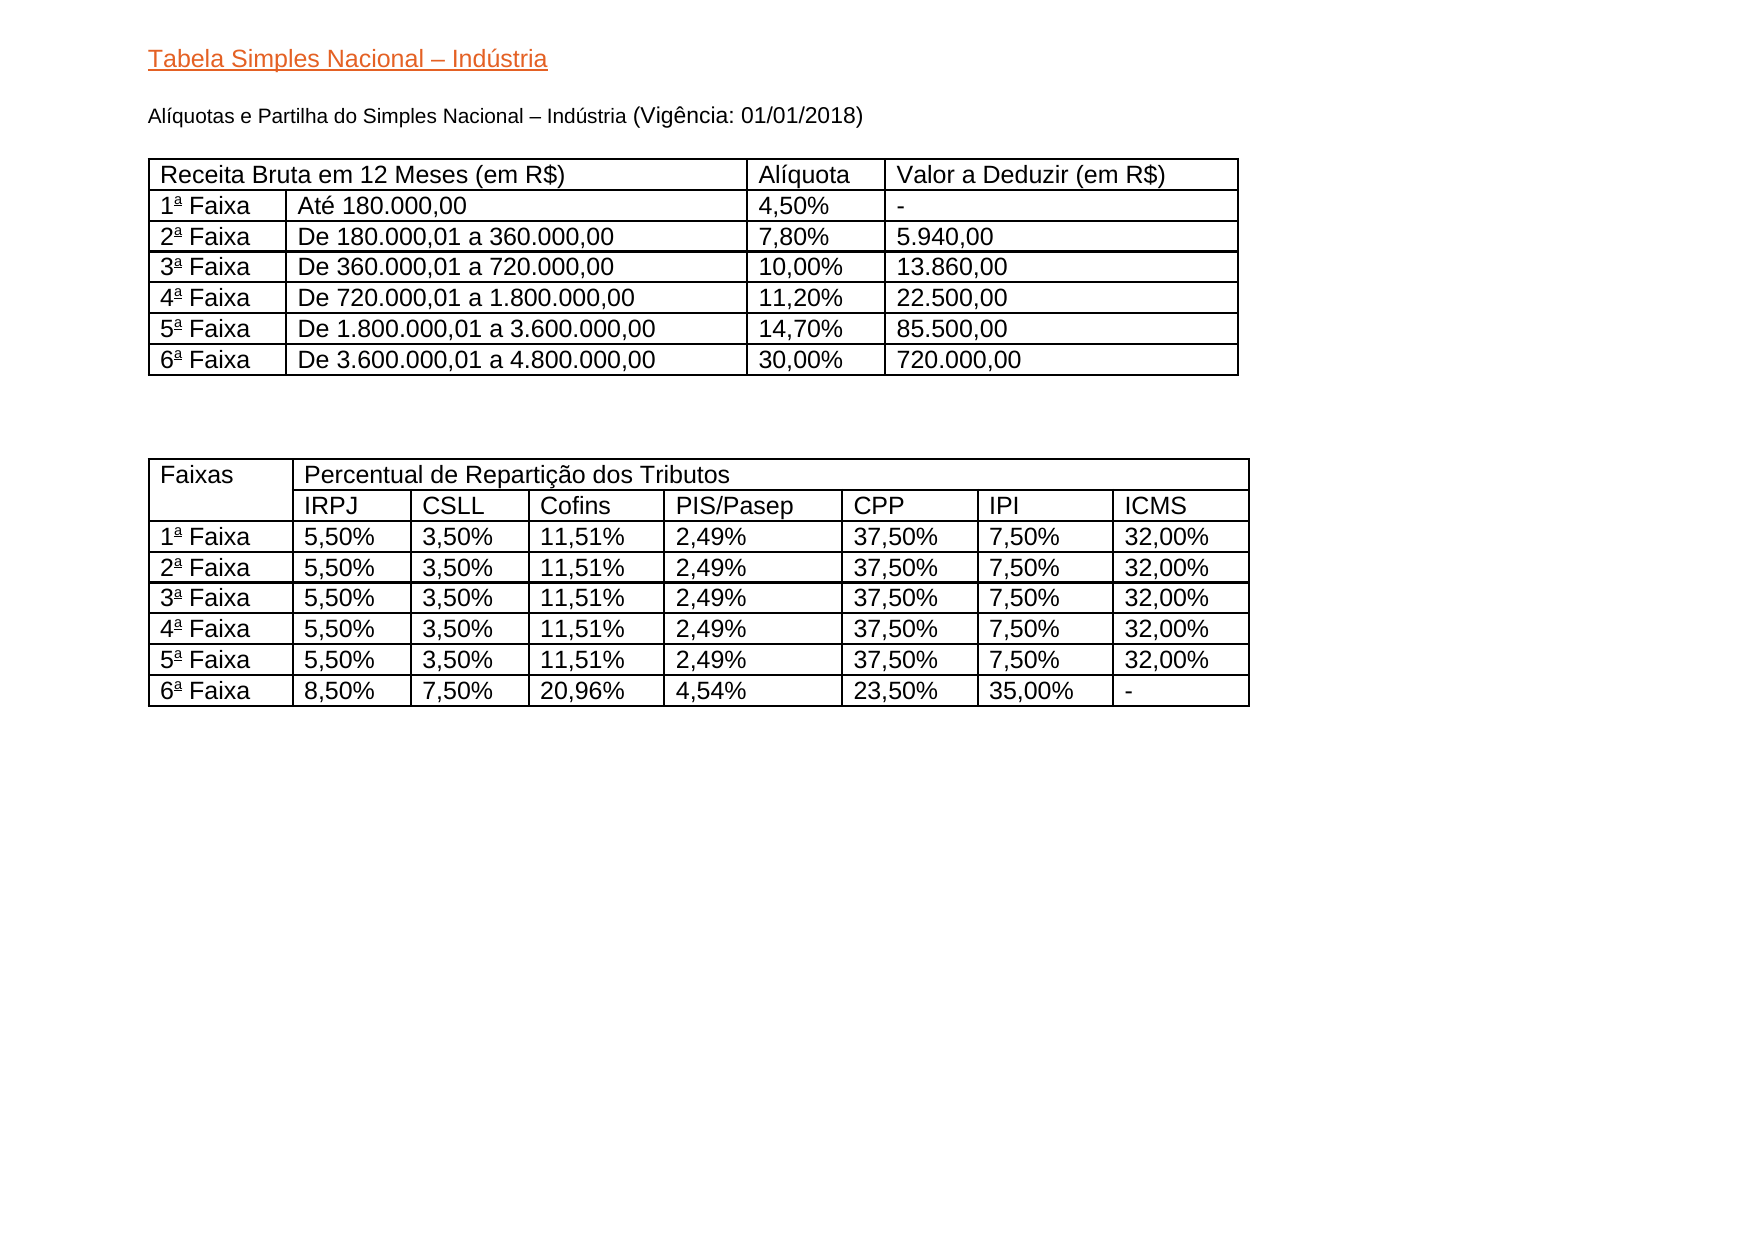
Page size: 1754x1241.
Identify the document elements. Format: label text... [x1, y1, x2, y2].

table_cell ICMS [1114, 491, 1248, 520]
table_cell IPI [979, 491, 1112, 520]
table_cell 11,20% [748, 283, 884, 312]
table_cell - [1114, 676, 1248, 705]
table_cell 20,96% [530, 676, 663, 705]
table_cell 1a Faixa [150, 191, 285, 219]
table_cell 3,50% [412, 614, 528, 643]
table_cell De 1.800.000,01 a 3.600.000,00 [287, 314, 746, 343]
table_cell Cofins [530, 491, 663, 520]
table_cell 32,00% [1114, 614, 1248, 643]
table_cell 3a Faixa [150, 253, 285, 281]
table_cell 11,51% [530, 645, 663, 674]
table_cell 2a Faixa [150, 222, 285, 250]
table_cell 5,50% [294, 614, 410, 643]
table_cell 7,80% [748, 222, 884, 250]
table_cell 1a Faixa [150, 522, 292, 551]
table_cell 5.940,00 [886, 222, 1237, 250]
text Alíquotas e Partilha do Simples Nacional – Indústria (Vigência: 01/01/2018) [148, 102, 1606, 129]
table_cell 2,49% [665, 614, 841, 643]
table_cell 6a Faixa [150, 676, 292, 705]
table_cell 5a Faixa [150, 314, 285, 343]
table_cell 4,54% [665, 676, 841, 705]
table_cell De 3.600.000,01 a 4.800.000,00 [287, 345, 746, 374]
table_cell CSLL [412, 491, 528, 520]
table_cell De 720.000,01 a 1.800.000,00 [287, 283, 746, 312]
table_cell 23,50% [843, 676, 977, 705]
table_cell 13.860,00 [886, 253, 1237, 281]
table_cell 11,51% [530, 522, 663, 551]
table_cell 2,49% [665, 522, 841, 551]
table_cell 720.000,00 [886, 345, 1237, 374]
table_cell 4a Faixa [150, 614, 292, 643]
table_cell 32,00% [1114, 553, 1248, 581]
table_cell PIS/Pasep [665, 491, 841, 520]
text Tabela Simples Nacional – Indústria [148, 44, 1606, 73]
table_cell 10,00% [748, 253, 884, 281]
table_cell 37,50% [843, 614, 977, 643]
table_cell 7,50% [979, 614, 1112, 643]
table_cell 32,00% [1114, 645, 1248, 674]
table_cell 30,00% [748, 345, 884, 374]
table_cell 5a Faixa [150, 645, 292, 674]
table_cell 11,51% [530, 584, 663, 612]
table_cell [150, 489, 292, 520]
table_cell 7,50% [979, 522, 1112, 551]
table_cell Até 180.000,00 [287, 191, 746, 219]
table_cell 35,00% [979, 676, 1112, 705]
table_cell 7,50% [979, 553, 1112, 581]
table_cell 8,50% [294, 676, 410, 705]
table_cell 22.500,00 [886, 283, 1237, 312]
table_cell 4a Faixa [150, 283, 285, 312]
table_cell 37,50% [843, 584, 977, 612]
table_header Percentual de Repartição dos Tributos [294, 460, 1248, 489]
table_cell 5,50% [294, 522, 410, 551]
table_cell 37,50% [843, 553, 977, 581]
table_header Faixas [150, 460, 292, 489]
table_cell 6a Faixa [150, 345, 285, 374]
table_cell CPP [843, 491, 977, 520]
table_cell De 180.000,01 a 360.000,00 [287, 222, 746, 250]
table_header Receita Bruta em 12 Meses (em R$) [150, 160, 746, 189]
table_cell IRPJ [294, 491, 410, 520]
table_cell 14,70% [748, 314, 884, 343]
table_cell 3,50% [412, 522, 528, 551]
table_cell 3a Faixa [150, 584, 292, 612]
table_cell 7,50% [412, 676, 528, 705]
table_cell 85.500,00 [886, 314, 1237, 343]
table_cell 3,50% [412, 645, 528, 674]
table_cell 5,50% [294, 553, 410, 581]
table_cell 2,49% [665, 584, 841, 612]
table_header Alíquota [748, 160, 884, 189]
table_cell 11,51% [530, 553, 663, 581]
table_cell 32,00% [1114, 522, 1248, 551]
table_cell 7,50% [979, 645, 1112, 674]
table_cell - [886, 191, 1237, 219]
table_cell 3,50% [412, 584, 528, 612]
table_cell 37,50% [843, 522, 977, 551]
table_cell 2a Faixa [150, 553, 292, 581]
table_cell De 360.000,01 a 720.000,00 [287, 253, 746, 281]
table_cell 5,50% [294, 584, 410, 612]
table_cell 2,49% [665, 645, 841, 674]
table_cell 7,50% [979, 584, 1112, 612]
table_cell 5,50% [294, 645, 410, 674]
table_cell 37,50% [843, 645, 977, 674]
table_header Valor a Deduzir (em R$) [886, 160, 1237, 189]
table_cell 3,50% [412, 553, 528, 581]
table_cell 11,51% [530, 614, 663, 643]
table_cell 4,50% [748, 191, 884, 219]
table_cell 2,49% [665, 553, 841, 581]
table_cell 32,00% [1114, 584, 1248, 612]
